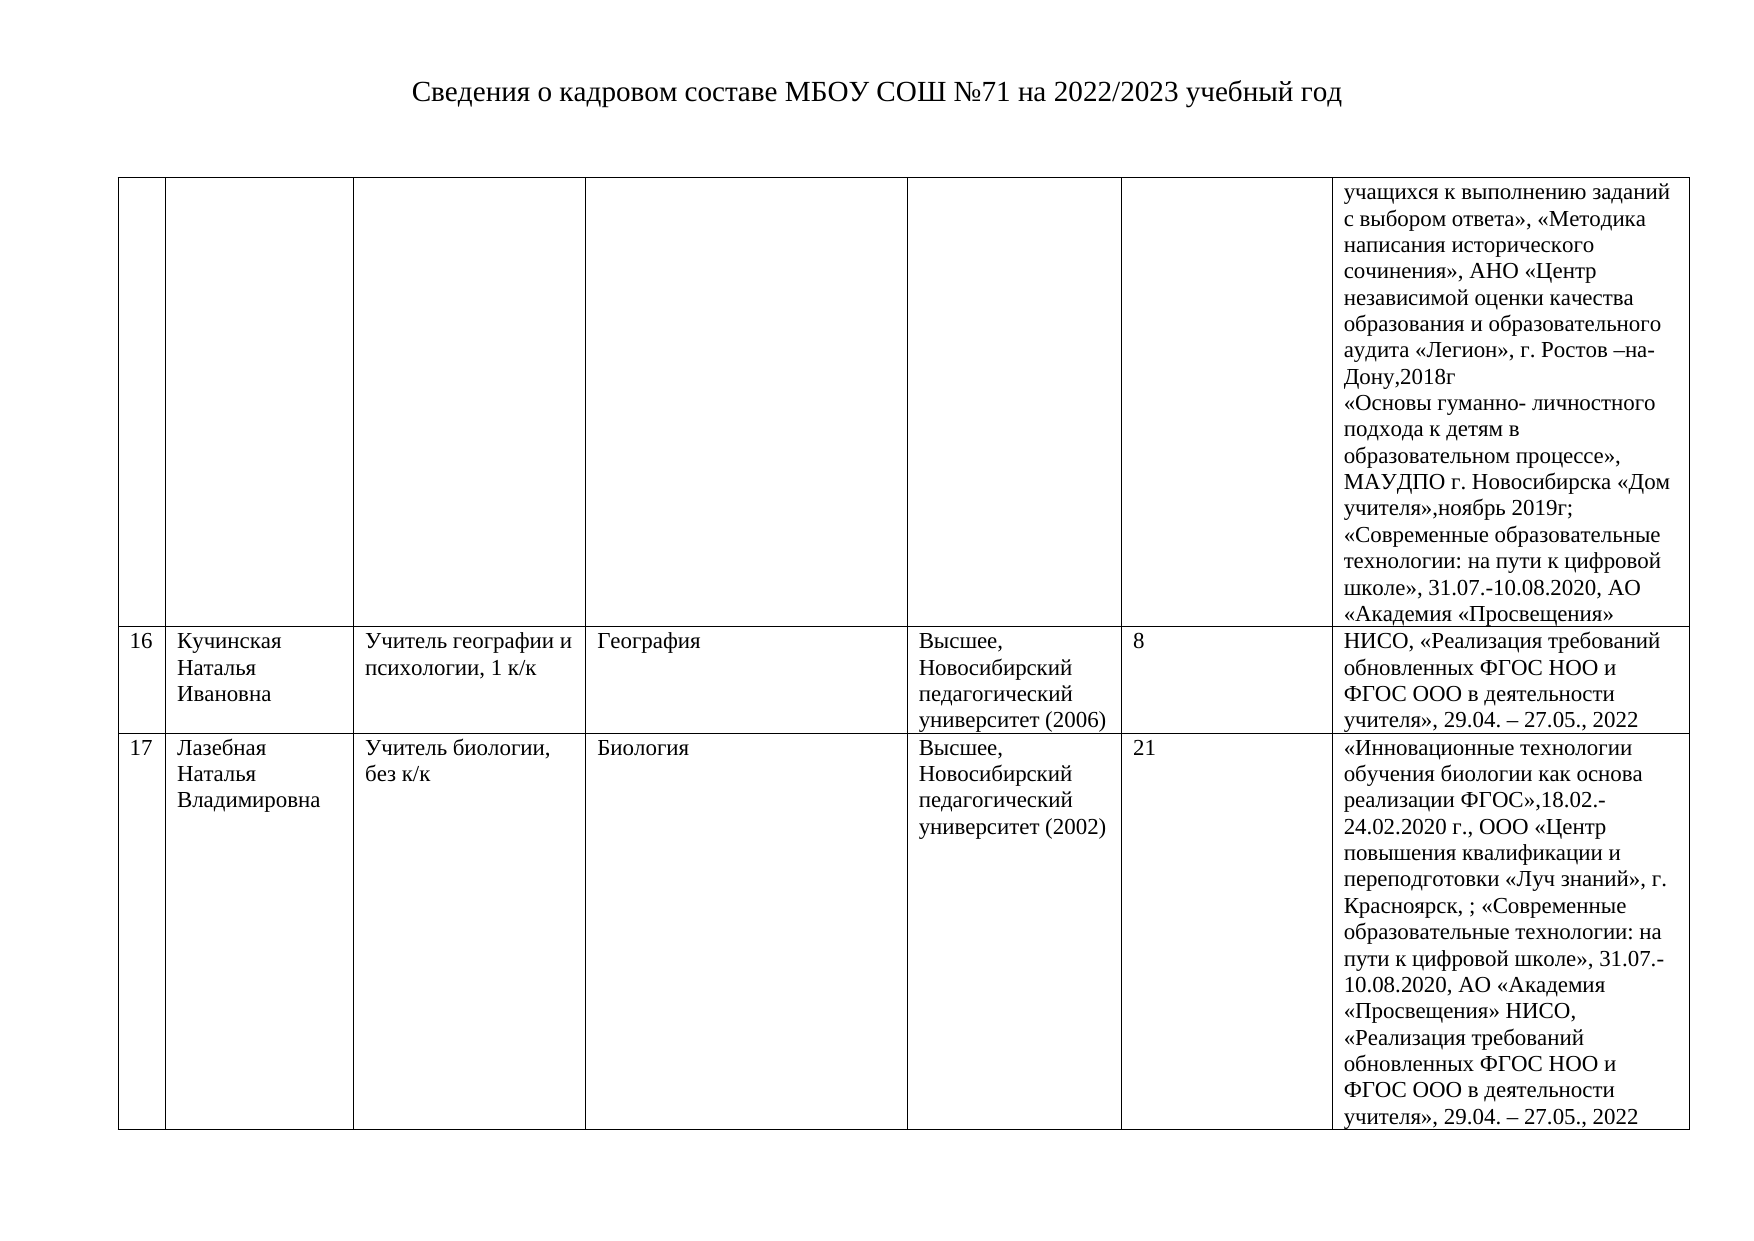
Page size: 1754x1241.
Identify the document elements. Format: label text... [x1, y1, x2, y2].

table_cell НИСО, «Реализация требований обновленных ФГОС НОО и ФГОС ООО в деятельности учителя», 29.04. – 27.05., 2022 [1333, 627, 1689, 733]
table_cell Кучинская Наталья Ивановна [166, 627, 353, 733]
table_cell Биология [586, 734, 907, 1129]
table_cell Высшее, Новосибирский педагогический университет (2006) [908, 627, 1121, 733]
table_cell 15 [119, 178, 165, 626]
table_cell Учитель биологии, без к/к [354, 734, 585, 1129]
table_cell 16 [119, 627, 165, 733]
table_cell 17 [119, 734, 165, 1129]
table_cell 21 [1122, 734, 1332, 1129]
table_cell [908, 178, 1121, 626]
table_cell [586, 178, 907, 626]
table_cell «Инновационные технологии обучения биологии как основа реализации ФГОС»,18.02.-24.02.2020 г., ООО «Центр повышения квалификации и переподготовки «Луч знаний», г. Красноярск, ; «Современные образовательные технологии: на пути к цифровой школе», 31.07.-10.08.2020, АО «Академия «Просвещения» НИСО, «Реализация требований обновленных ФГОС НОО и ФГОС ООО в деятельности учителя», 29.04. – 27.05., 2022 [1333, 734, 1689, 1129]
table_cell География [586, 627, 907, 733]
table_cell 8 [1122, 627, 1332, 733]
table_cell 9 [1122, 178, 1332, 626]
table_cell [1333, 178, 1689, 626]
table_cell Лазебная Наталья Владимировна [166, 734, 353, 1129]
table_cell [354, 178, 585, 626]
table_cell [166, 178, 353, 626]
table_cell Высшее, Новосибирский педагогический университет (2002) [908, 734, 1121, 1129]
table_cell Учитель географии и психологии, 1 к/к [354, 627, 585, 733]
